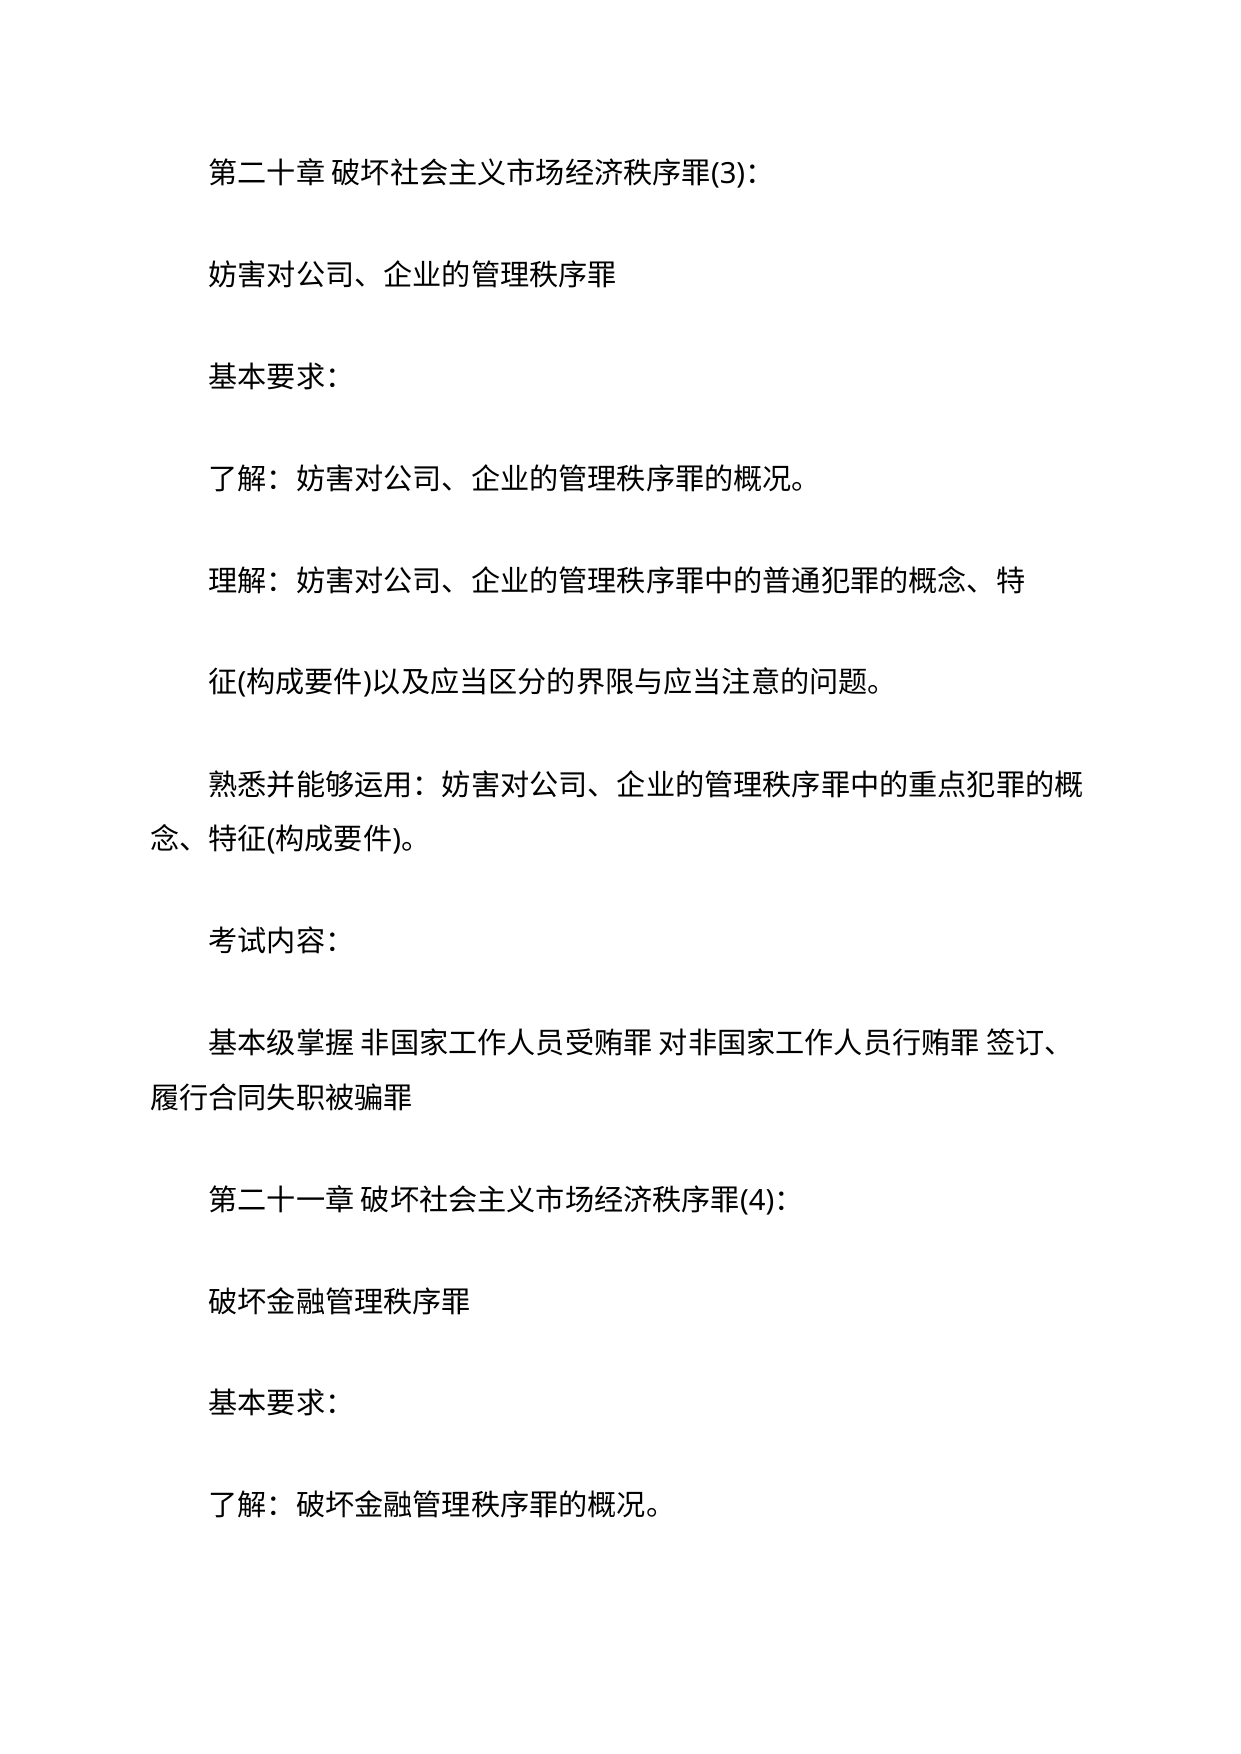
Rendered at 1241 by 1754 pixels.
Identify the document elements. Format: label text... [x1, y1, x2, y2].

text 破坏金融管理秩序罪 [150, 1278, 1090, 1321]
text 了解：破坏金融管理秩序罪的概况。 [150, 1482, 1090, 1524]
text 第二十章 破坏社会主义市场经济秩序罪(3)： [150, 150, 1090, 192]
text 基本要求： [150, 1380, 1090, 1422]
text 了解：妨害对公司、企业的管理秩序罪的概况。 [150, 456, 1090, 498]
text 征(构成要件)以及应当区分的界限与应当注意的问题。 [150, 659, 1090, 701]
text 熟悉并能够运用：妨害对公司、企业的管理秩序罪中的重点犯罪的概念、特征(构成要件)。 [150, 761, 1090, 858]
text 理解：妨害对公司、企业的管理秩序罪中的普通犯罪的概念、特 [150, 557, 1090, 599]
text 考试内容： [150, 918, 1090, 960]
text 基本级掌握 非国家工作人员受贿罪 对非国家工作人员行贿罪 签订、履行合同失职被骗罪 [150, 1020, 1090, 1117]
text 基本要求： [150, 354, 1090, 396]
text 第二十一章 破坏社会主义市场经济秩序罪(4)： [150, 1176, 1090, 1219]
text 妨害对公司、企业的管理秩序罪 [150, 252, 1090, 294]
